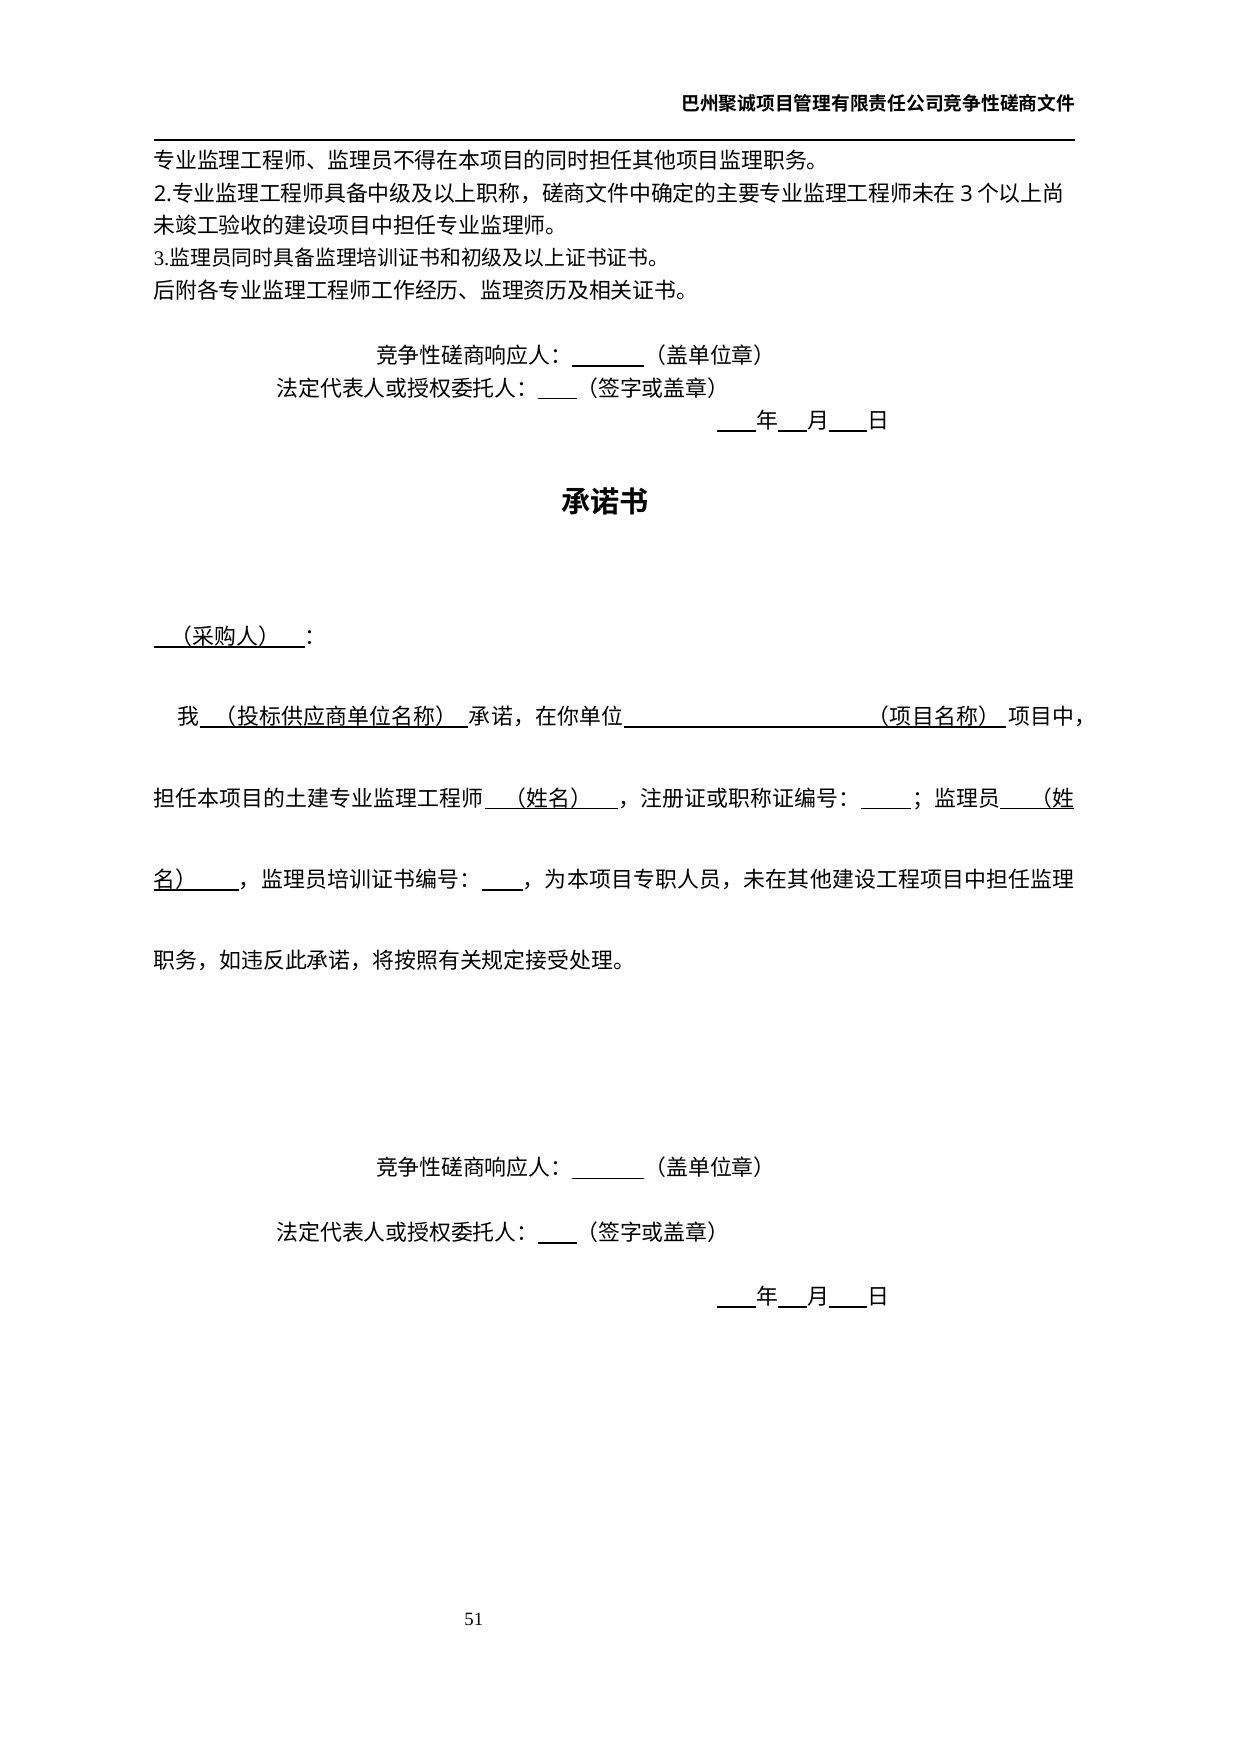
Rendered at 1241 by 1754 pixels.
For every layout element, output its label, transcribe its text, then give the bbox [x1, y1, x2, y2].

text 2.专业监理工程师具备中级及以上职称，磋商文件中确定的主要专业监理工程师未在3个以上尚未竣工验收的建设项目中担任专业监理师。 [153, 175, 1075, 240]
text 后附各专业监理工程师工作经历、监理资历及相关证书。 [153, 273, 1075, 305]
text （采购人） ： [153, 619, 1075, 651]
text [153, 143, 1075, 175]
text 我 （投标供应商单位名称） 承诺，在你单位 （项目名称） 项目中，担任本项目的土建专业监理工程师 （姓名） ，注册证或职称证编号： ；监理员 （姓名） ，监理员培训证书编号： ，为本项目专职人员，未在其他建设工程项目中担任监理职务，如违反此承诺，将按照有关规定接受处理。 [153, 699, 1075, 975]
text 年 月 日 [153, 403, 1075, 435]
text 法定代表人或授权委托人： （签字或盖章） [153, 370, 1075, 403]
text 竞争性磋商响应人： （盖单位章） [153, 338, 1075, 370]
text 法定代表人或授权委托人： （签字或盖章） [153, 1214, 1075, 1247]
text 竞争性磋商响应人： （盖单位章） [153, 1150, 1075, 1182]
text 3.监理员同时具备监理培训证书和初级及以上证书证书。 [153, 240, 1075, 273]
text 承诺书 [135, 468, 1075, 533]
text 年 月 日 [153, 1278, 1075, 1311]
